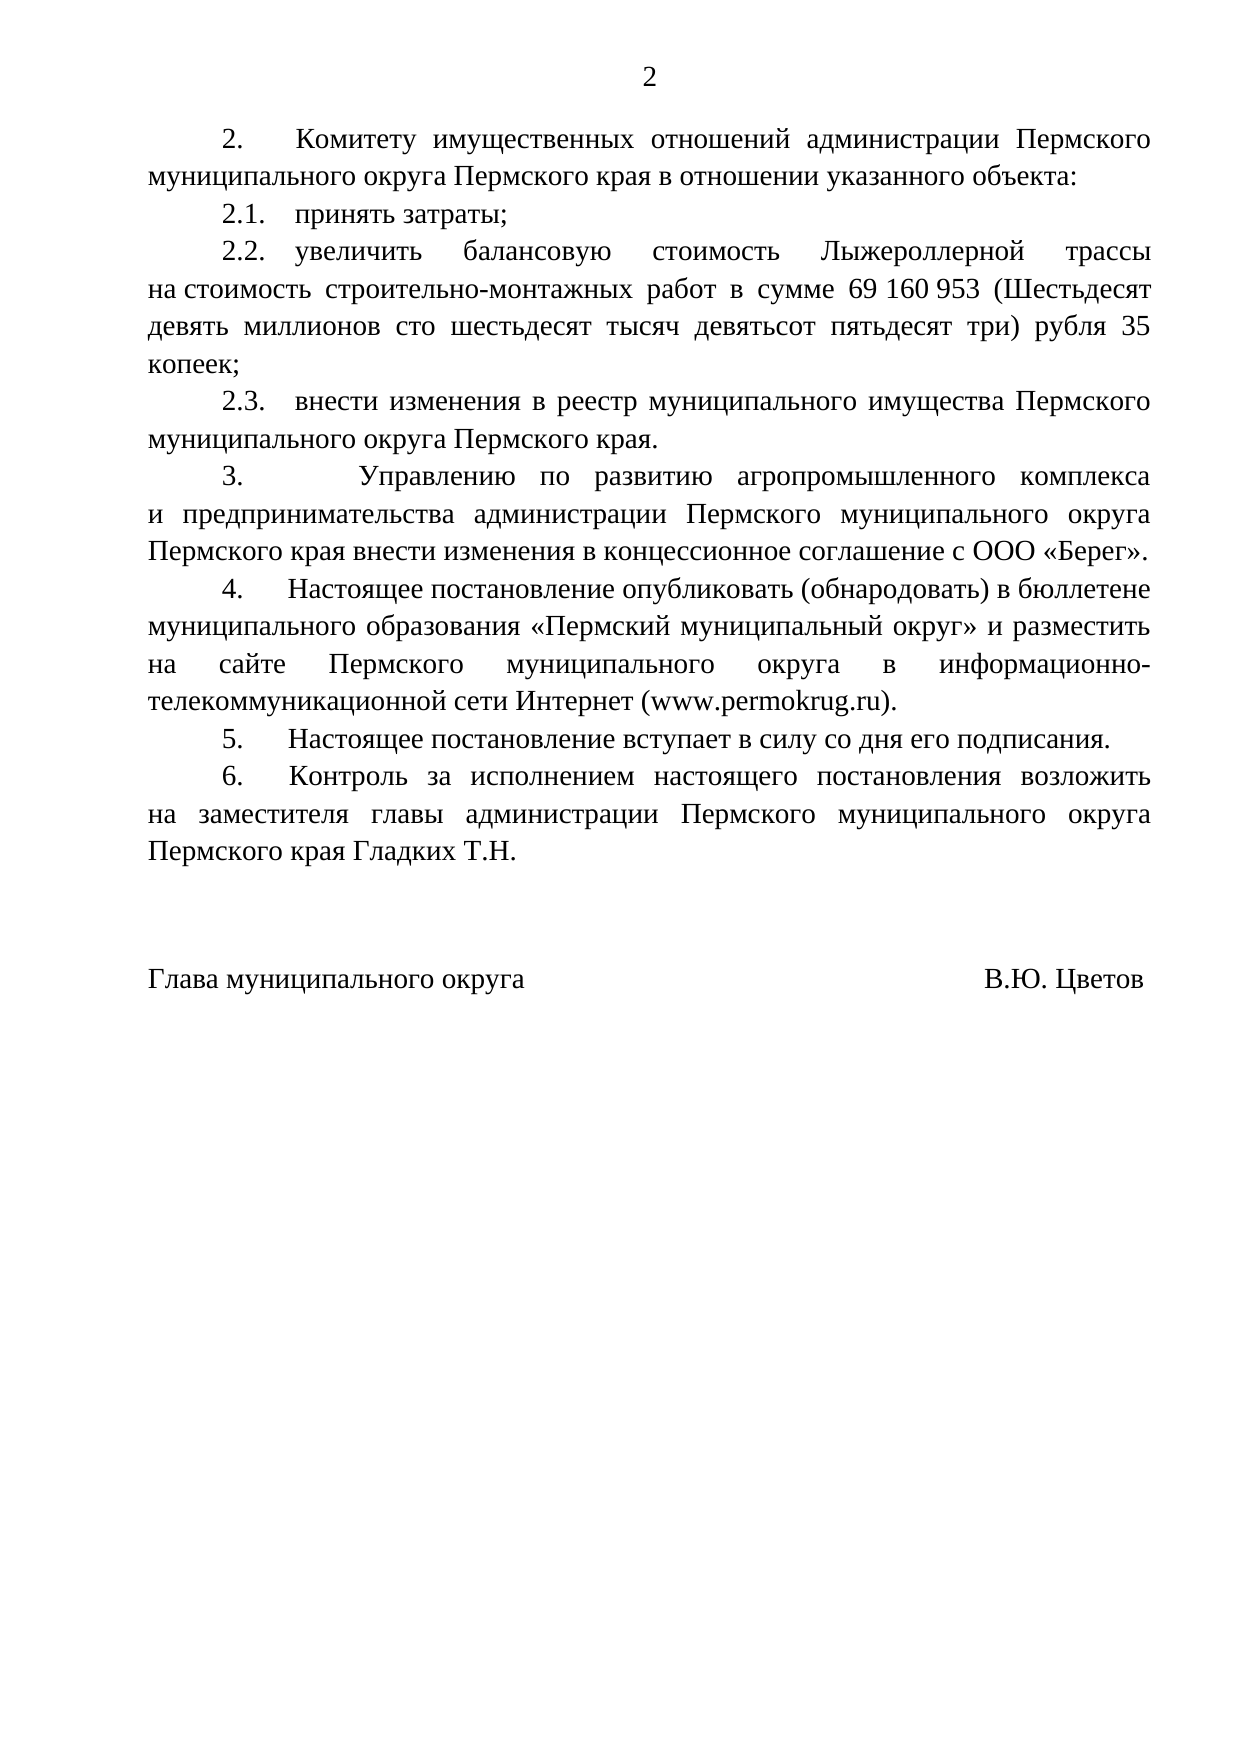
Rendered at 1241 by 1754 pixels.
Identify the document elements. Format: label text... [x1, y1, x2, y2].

text 2. Комитету имущественных отношений администрации Пермского муниципального округа Пермского края в отношении указанного объекта: [148, 118, 1152, 193]
text 2.2. увеличить балансовую стоимость Лыжероллерной трассы на стоимость строительно-монтажных работ в сумме 69 160 953 (Шестьдесят девять миллионов сто шестьдесят тысяч девятьсот пятьдесят три) рубля 35 копеек; [148, 231, 1152, 381]
text 6. Контроль за исполнением настоящего постановления возложить на заместителя главы администрации Пермского муниципального округа Пермского края Гладких Т.Н. [148, 756, 1152, 868]
text 5. Настоящее постановление вступает в силу со дня его подписания. [148, 718, 1152, 756]
text 2.1. принять затраты; [148, 193, 1152, 231]
text 4. Настоящее постановление опубликовать (обнародовать) в бюллетене муниципального образования «Пермский муниципальный округ» и разместить на сайте Пермского муниципального округа в информационно-телекоммуникационной сети Интернет (www.permokrug.ru). [148, 568, 1152, 718]
text Глава муниципального округа В.Ю. Цветов [148, 868, 1152, 1018]
text 2.3. внести изменения в реестр муниципального имущества Пермского муниципального округа Пермского края. [148, 381, 1152, 456]
text 3. Управлению по развитию агропромышленного комплекса и предпринимательства администрации Пермского муниципального округа Пермского края внести изменения в концессионное соглашение с ООО «Берег». [148, 456, 1152, 568]
